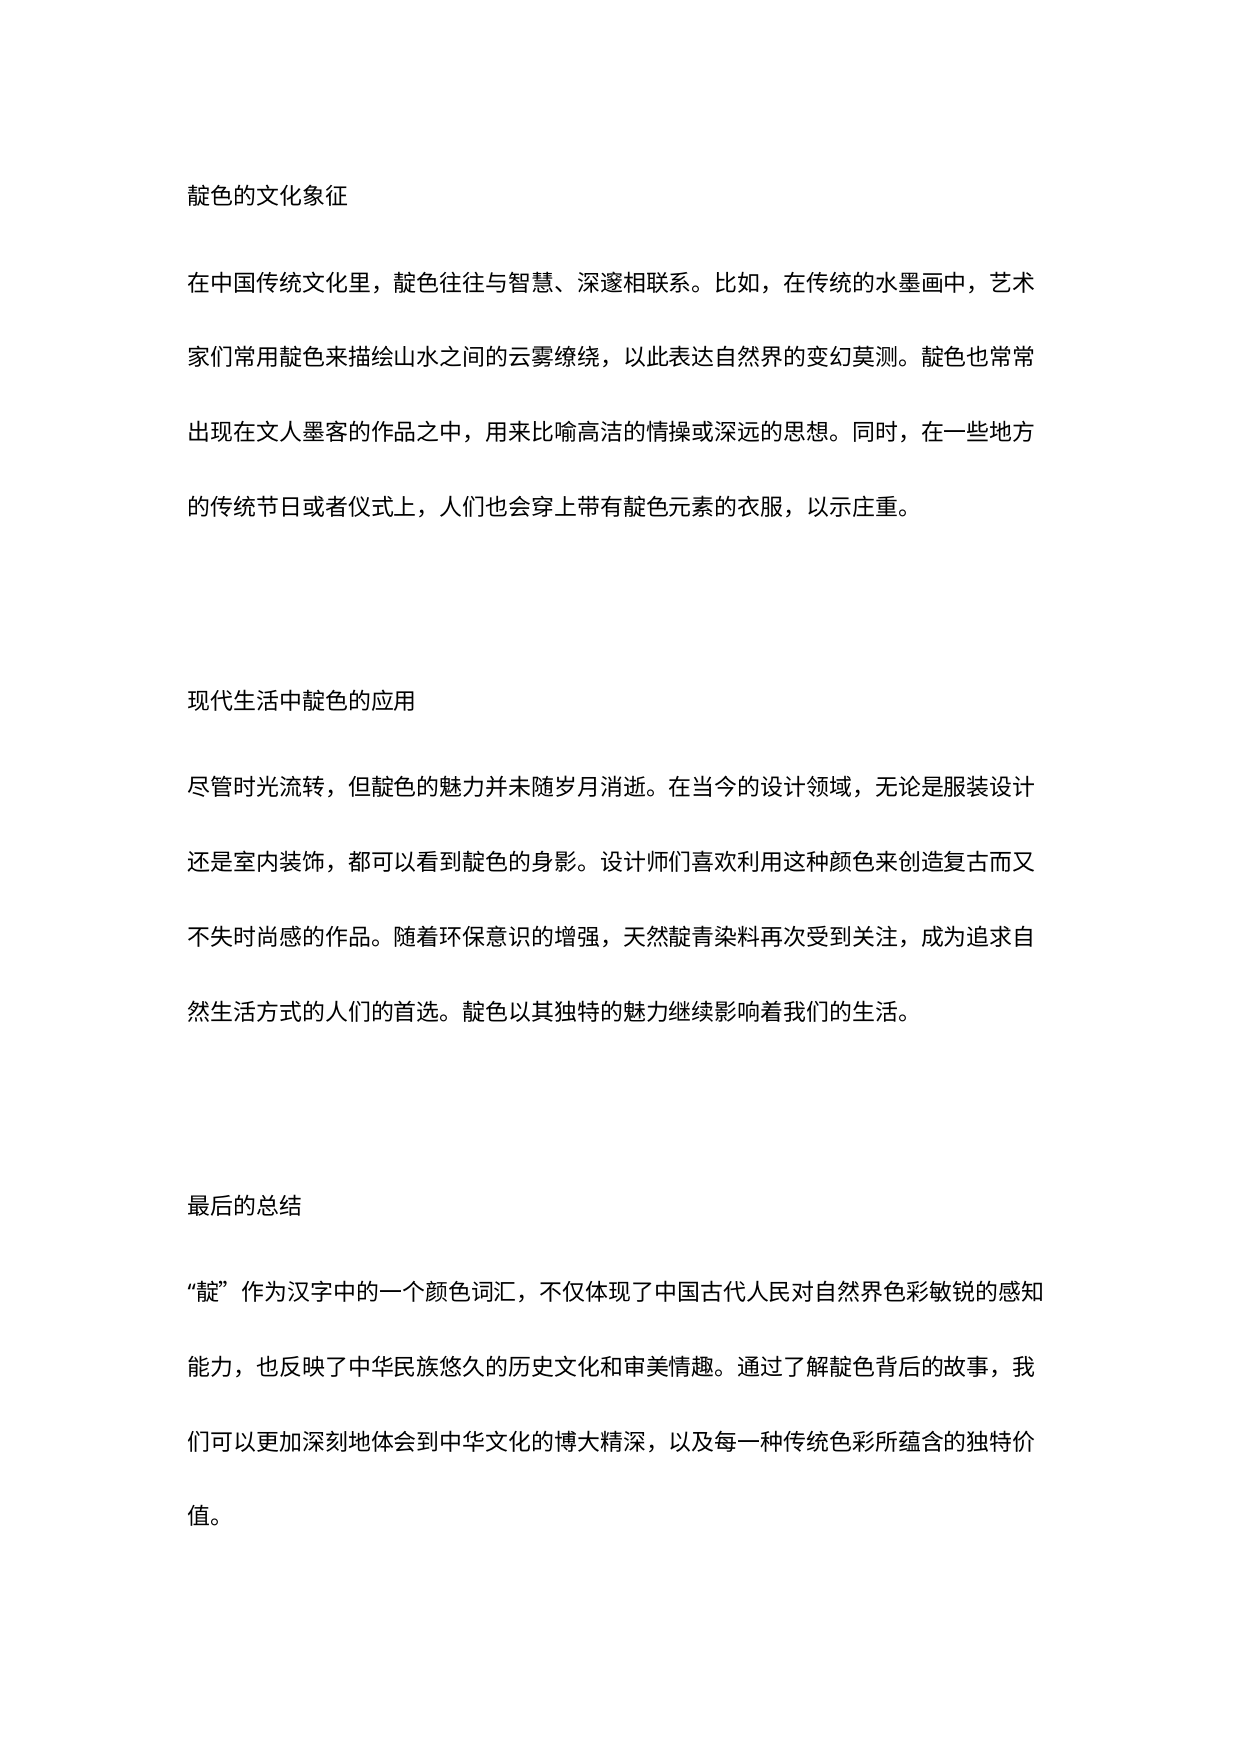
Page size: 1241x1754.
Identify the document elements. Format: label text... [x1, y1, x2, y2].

text 现代生活中靛色的应用 [187, 667, 1053, 732]
text “靛”作为汉字中的一个颜色词汇，不仅体现了中国古代人民对自然界色彩敏锐的感知能力，也反映了中华民族悠久的历史文化和审美情趣。通过了解靛色背后的故事，我们可以更加深刻地体会到中华文化的博大精深，以及每一种传统色彩所蕴含的独特价值。 [187, 1258, 1053, 1547]
text 在中国传统文化里，靛色往往与智慧、深邃相联系。比如，在传统的水墨画中，艺术家们常用靛色来描绘山水之间的云雾缭绕，以此表达自然界的变幻莫测。靛色也常常出现在文人墨客的作品之中，用来比喻高洁的情操或深远的思想。同时，在一些地方的传统节日或者仪式上，人们也会穿上带有靛色元素的衣服，以示庄重。 [187, 248, 1053, 538]
text 尽管时光流转，但靛色的魅力并未随岁月消逝。在当今的设计领域，无论是服装设计还是室内装饰，都可以看到靛色的身影。设计师们喜欢利用这种颜色来创造复古而又不失时尚感的作品。随着环保意识的增强，天然靛青染料再次受到关注，成为追求自然生活方式的人们的首选。靛色以其独特的魅力继续影响着我们的生活。 [187, 753, 1053, 1042]
text 最后的总结 [187, 1172, 1053, 1237]
text 靛色的文化象征 [187, 162, 1053, 227]
